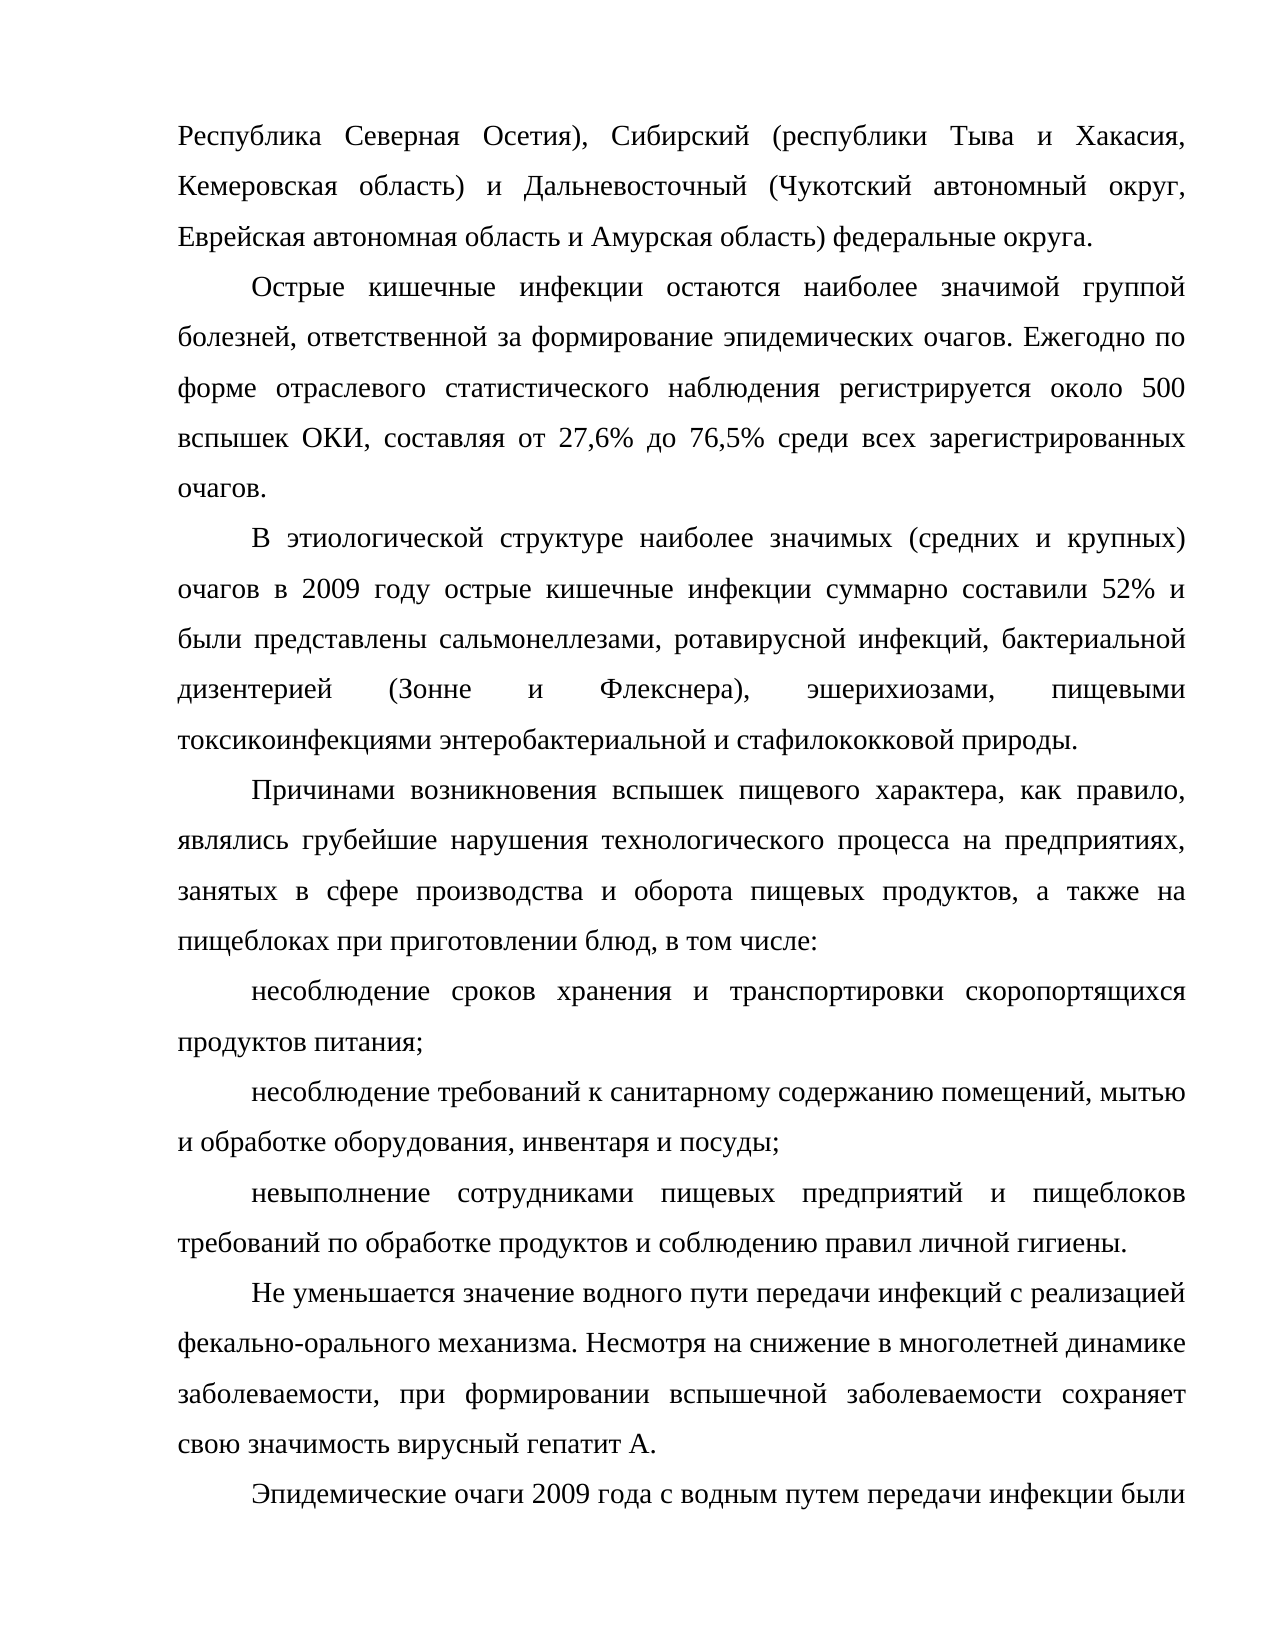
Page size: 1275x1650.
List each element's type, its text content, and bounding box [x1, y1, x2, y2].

text несоблюдение требований к санитарному содержанию помещений, мытью и обработке оборудования, инвентаря и посуды; [177, 1074, 1186, 1158]
text Причинами возникновения вспышек пищевого характера, как правило, являлись грубейшие нарушения технологического процесса на предприятиях, занятых в сфере производства и оборота пищевых продуктов, а также на пищеблоках при приготовлении блюд, в том числе: [177, 772, 1186, 957]
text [177, 118, 1186, 252]
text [177, 1477, 1186, 1510]
text Не уменьшается значение водного пути передачи инфекций с реализацией фекально-орального механизма. Несмотря на снижение в многолетней динамике заболеваемости, при формировании вспышечной заболеваемости сохраняет свою значимость вирусный гепатит А. [177, 1275, 1186, 1460]
text несоблюдение сроков хранения и транспортировки скоропортящихся продуктов питания; [177, 973, 1186, 1057]
text В этиологической структуре наиболее значимых (средних и крупных) очагов в 2009 году острые кишечные инфекции суммарно составили 52% и были представлены сальмонеллезами, ротавирусной инфекций, бактериальной дизентерией (Зонне и Флекснера), эшерихиозами, пищевыми токсикоинфекциями энтеробактериальной и стафилококковой природы. [177, 521, 1186, 755]
text Острые кишечные инфекции остаются наиболее значимой группой болезней, ответственной за формирование эпидемических очагов. Ежегодно по форме отраслевого статистического наблюдения регистрируется около 500 вспышек ОКИ, составляя от 27,6% до 76,5% среди всех зарегистрированных очагов. [177, 269, 1186, 504]
text невыполнение сотрудниками пищевых предприятий и пищеблоков требований по обработке продуктов и соблюдению правил личной гигиены. [177, 1175, 1186, 1258]
